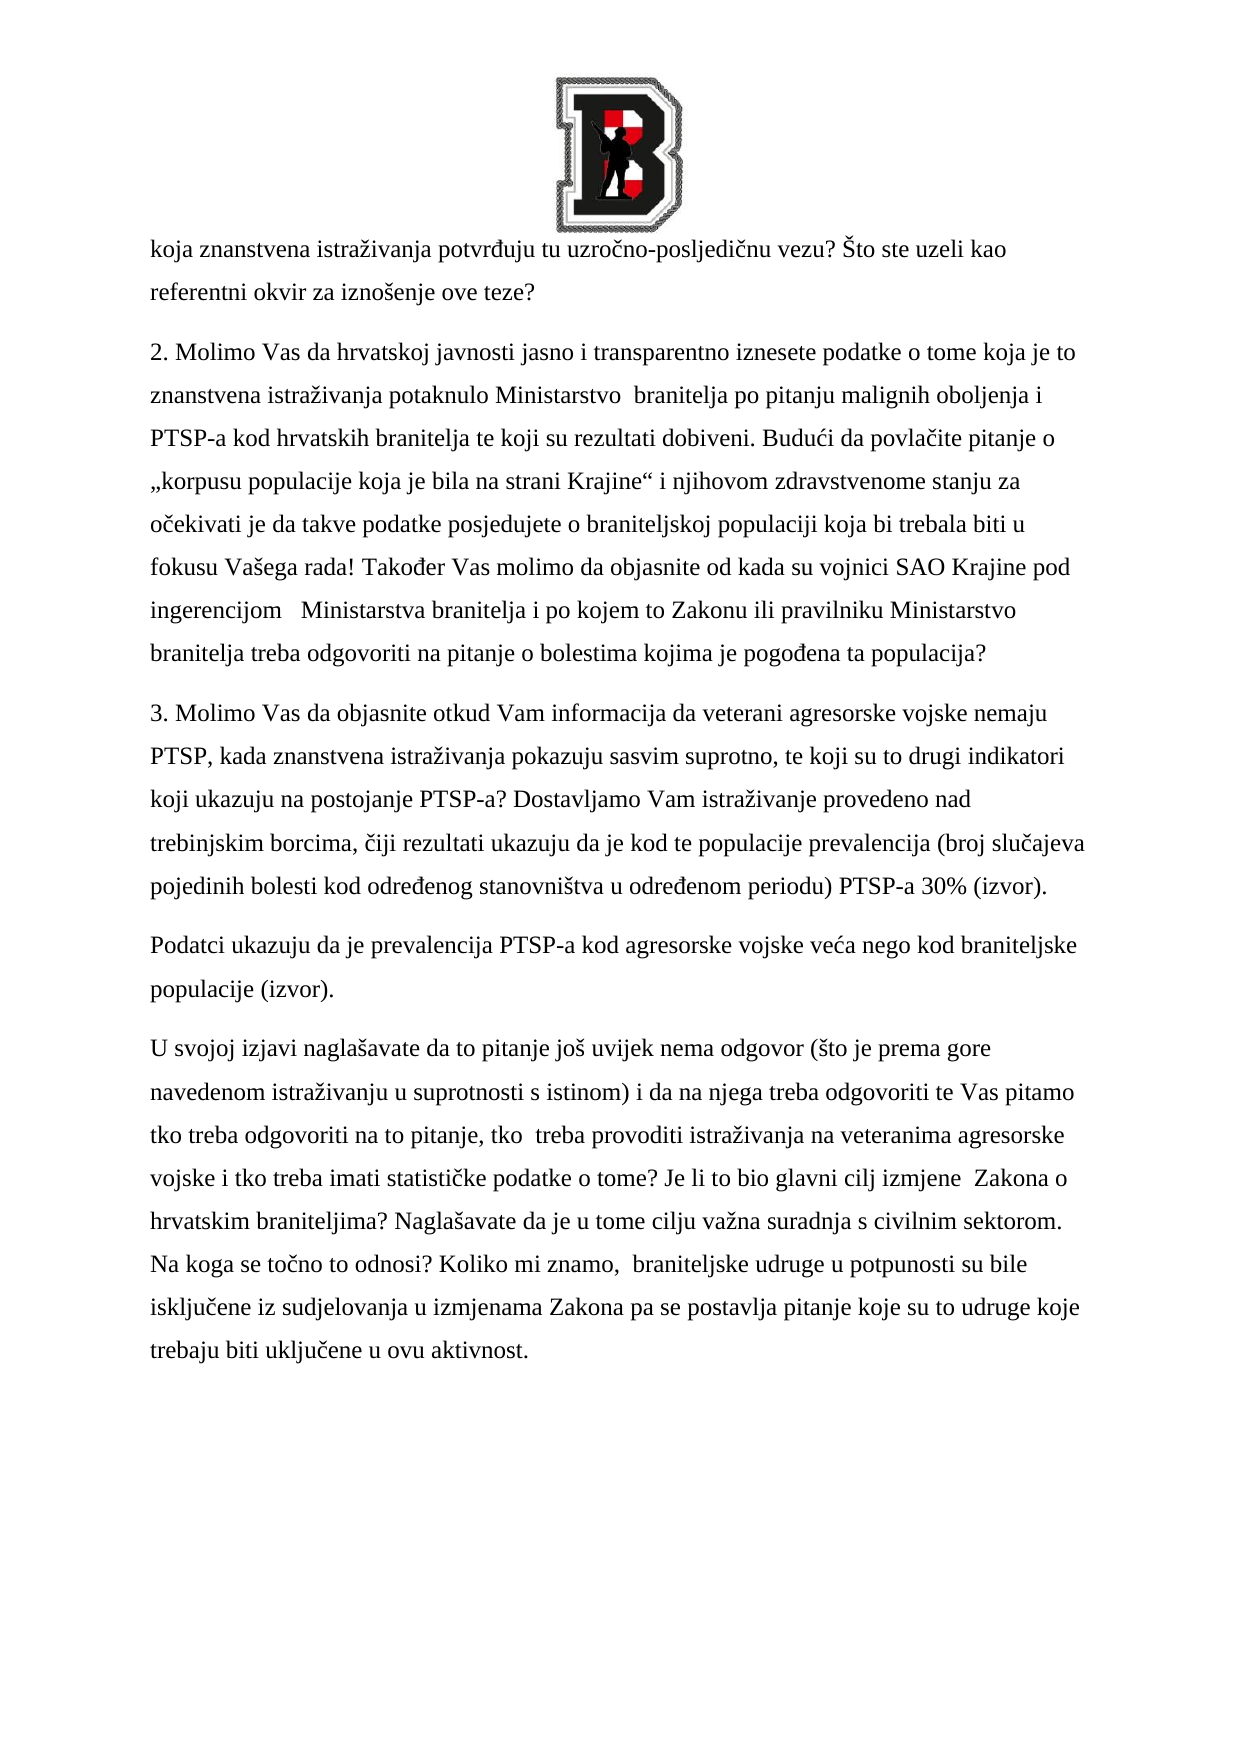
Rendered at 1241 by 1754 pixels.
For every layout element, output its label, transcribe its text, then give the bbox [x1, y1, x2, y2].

text Podatci ukazuju da je prevalencija PTSP-a kod agresorske vojske veća nego kod braniteljske populacije (izvor). [150, 931, 1090, 1002]
text 3. Molimo Vas da objasnite otkud Vam informacija da veterani agresorske vojske nemaju PTSP, kada znanstvena istraživanja pokazuju sasvim suprotno, te koji su to drugi indikatori koji ukazuju na postojanje PTSP-a? Dostavljamo Vam istraživanje provedeno nad trebinjskim borcima, čiji rezultati ukazuju da je kod te populacije prevalencija (broj slučajeva pojedinih bolesti kod određenog stanovništva u određenom periodu) PTSP-a 30% (izvor). [150, 698, 1090, 899]
text U svojoj izjavi naglašavate da to pitanje još uvijek nema odgovor (što je prema gore navedenom istraživanju u suprotnosti s istinom) i da na njega treba odgovoriti te Vas pitamo tko treba odgovoriti na to pitanje, tko treba provoditi istraživanja na veteranima agresorske vojske i tko treba imati statističke podatke o tome? Je li to bio glavni cilj izmjene Zakona o hrvatskim braniteljima? Naglašavate da je u tome cilju važna suradnja s civilnim sektorom. Na koga se točno to odnosi? Koliko mi znamo, braniteljske udruge u potpunosti su bile isključene iz sudjelovanja u izmjenama Zakona pa se postavlja pitanje koje su to udruge koje trebaju biti uključene u ovu aktivnost. [150, 1033, 1090, 1364]
text 2. Molimo Vas da hrvatskoj javnosti jasno i transparentno iznesete podatke o tome koja je to znanstvena istraživanja potaknulo Ministarstvo branitelja po pitanju malignih oboljenja i PTSP-a kod hrvatskih branitelja te koji su rezultati dobiveni. Budući da povlačite pitanje o „korpusu populacije koja je bila na strani Krajine“ i njihovom zdravstvenome stanju za očekivati je da takve podatke posjedujete o braniteljskoj populaciji koja bi trebala biti u fokusu Vašega rada! Također Vas molimo da objasnite od kada su vojnici SAO Krajine pod ingerencijom Ministarstva branitelja i po kojem to Zakonu ili pravilniku Ministarstvo branitelja treba odgovoriti na pitanje o bolestima kojima je pogođena ta populacija? [150, 337, 1090, 667]
picture [520, 73, 720, 234]
